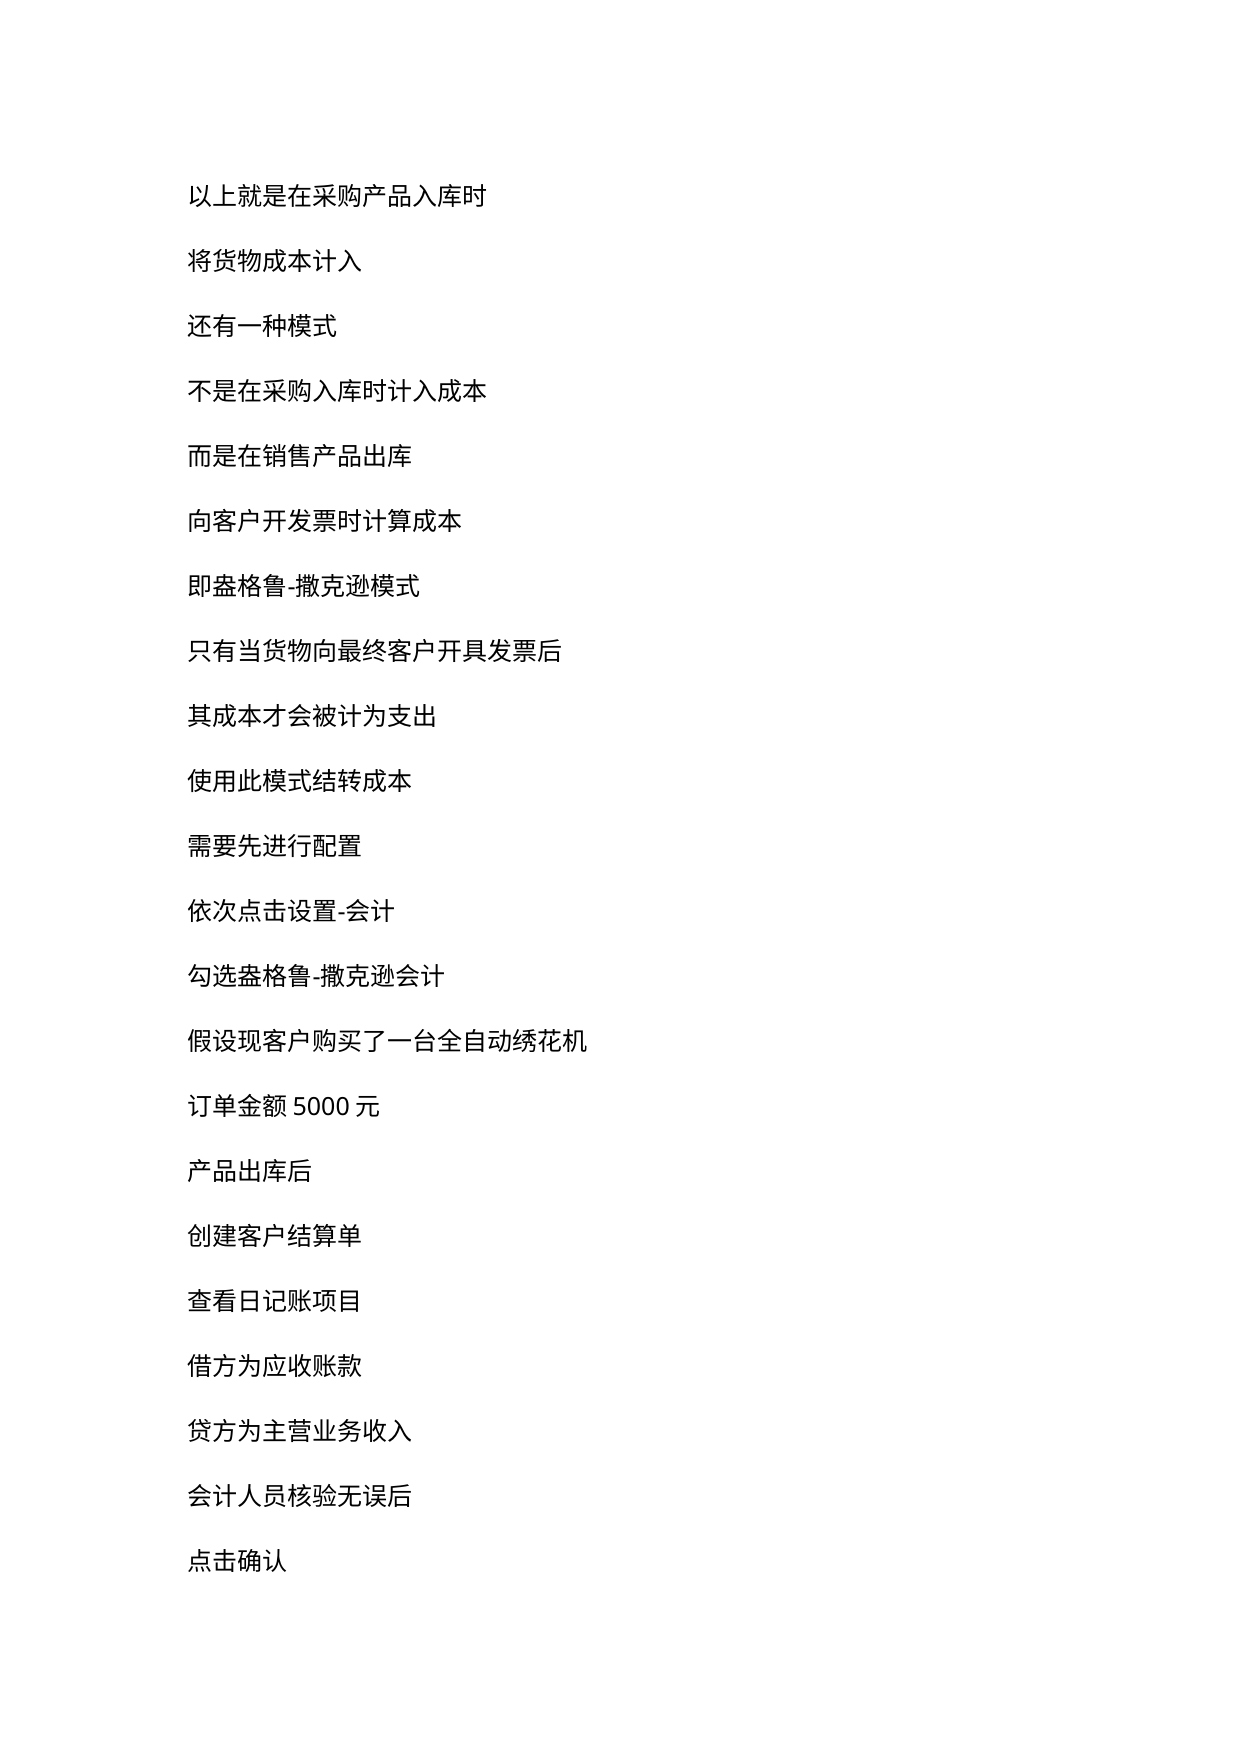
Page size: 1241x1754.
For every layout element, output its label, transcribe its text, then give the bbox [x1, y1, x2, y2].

text 产品出库后 [187, 1137, 1053, 1202]
text 以上就是在采购产品入库时 [187, 162, 1053, 227]
text 假设现客户购买了一台全自动绣花机 [187, 1007, 1053, 1072]
text 点击确认 [187, 1527, 1053, 1592]
text 只有当货物向最终客户开具发票后 [187, 617, 1053, 682]
text 创建客户结算单 [187, 1202, 1053, 1267]
text 依次点击设置-会计 [187, 877, 1053, 942]
text 会计人员核验无误后 [187, 1462, 1053, 1527]
text 使用此模式结转成本 [187, 747, 1053, 812]
text 其成本才会被计为支出 [187, 682, 1053, 747]
text 需要先进行配置 [187, 812, 1053, 877]
text 订单金额5000元 [187, 1072, 1053, 1137]
text 将货物成本计入 [187, 227, 1053, 292]
text 勾选盎格鲁-撒克逊会计 [187, 942, 1053, 1007]
text 而是在销售产品出库 [187, 422, 1053, 487]
text 还有一种模式 [187, 292, 1053, 357]
text 查看日记账项目 [187, 1267, 1053, 1332]
text 不是在采购入库时计入成本 [187, 357, 1053, 422]
text 向客户开发票时计算成本 [187, 487, 1053, 552]
text 即盎格鲁-撒克逊模式 [187, 552, 1053, 617]
text 借方为应收账款 [187, 1332, 1053, 1397]
text 贷方为主营业务收入 [187, 1397, 1053, 1462]
